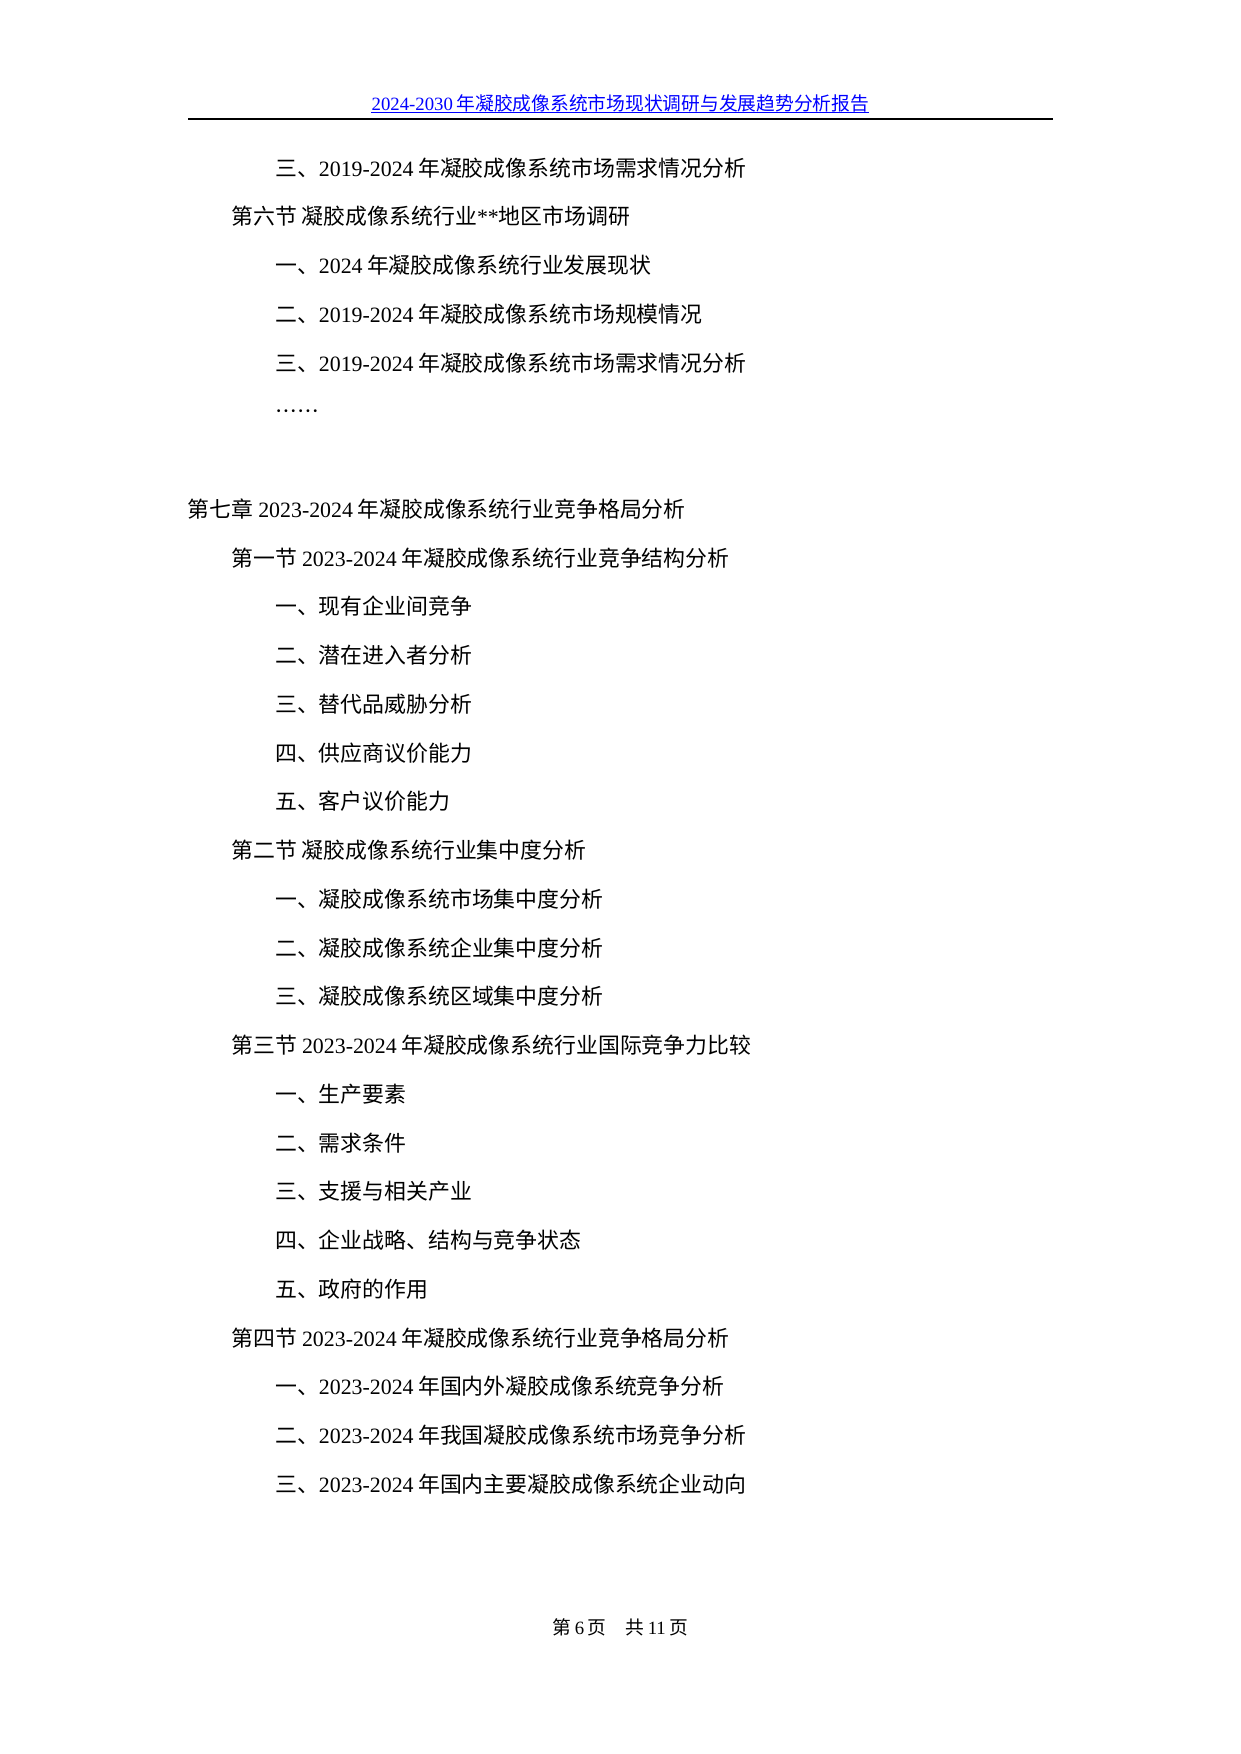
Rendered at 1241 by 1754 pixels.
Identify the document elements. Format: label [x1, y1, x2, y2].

text [187, 150, 1053, 1499]
